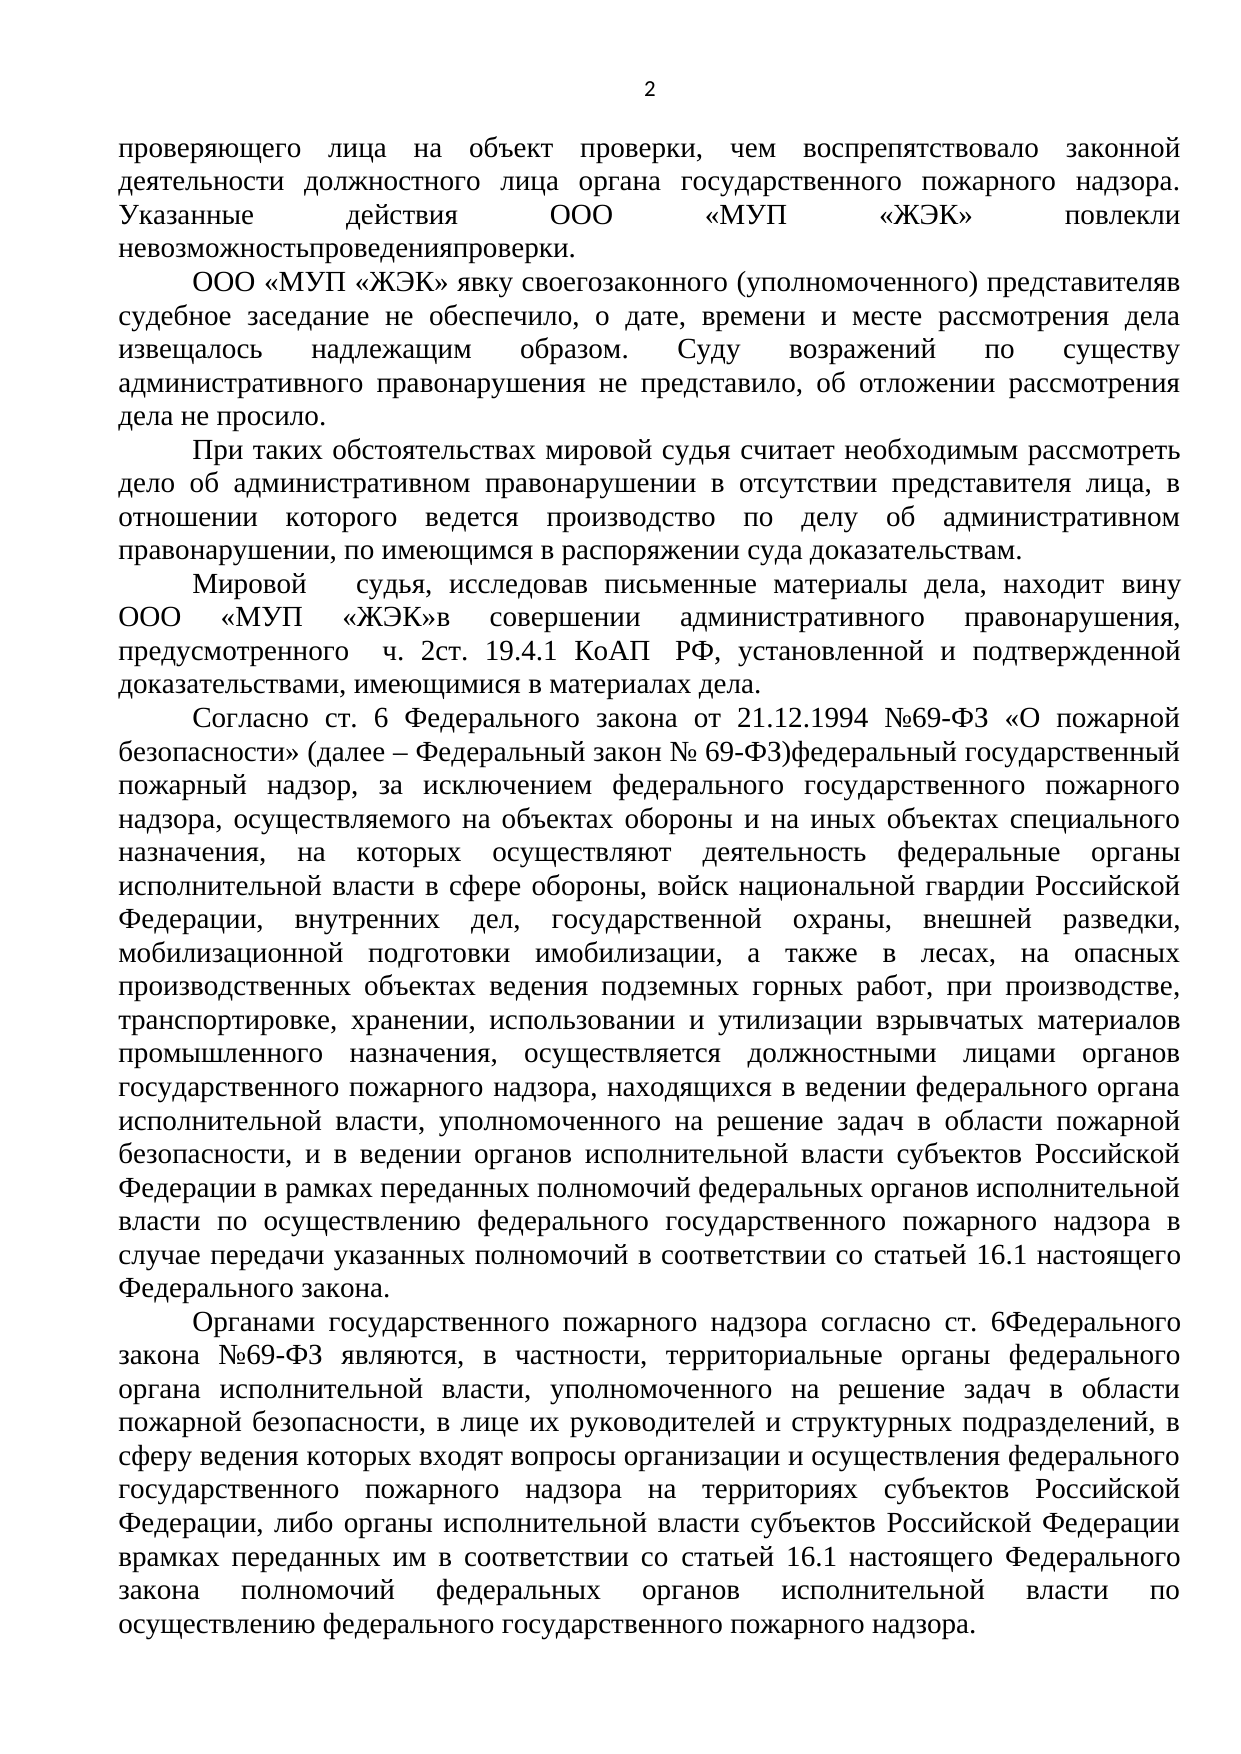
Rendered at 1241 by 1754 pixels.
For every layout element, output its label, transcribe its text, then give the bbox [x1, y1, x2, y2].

text ООО «МУП «ЖЭК» явку своегозаконного (уполномоченного) представителяв судебное заседание не обеспечило, о дате, времени и месте рассмотрения дела извещалось надлежащим образом. Суду возражений по существу административного правонарушения не представило, об отложении рассмотрения дела не просило. [118, 264, 1181, 432]
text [118, 130, 1181, 264]
text Мировой судья, исследовав письменные материалы дела, находит вину ООО «МУП «ЖЭК»в совершении административного правонарушения, предусмотренного ч. 2ст. 19.4.1 КоАП РФ, установленной и подтвержденной доказательствами, имеющимися в материалах дела. [118, 566, 1181, 700]
text Согласно ст. 6 Федерального закона от 21.12.1994 №69-ФЗ «О пожарной безопасности» (далее – Федеральный закон № 69-ФЗ)федеральный государственный пожарный надзор, за исключением федерального государственного пожарного надзора, осуществляемого на объектах обороны и на иных объектах специального назначения, на которых осуществляют деятельность федеральные органы исполнительной власти в сфере обороны, войск национальной гвардии Российской Федерации, внутренних дел, государственной охраны, внешней разведки, мобилизационной подготовки имобилизации, а также в лесах, на опасных производственных объектах ведения подземных горных работ, при производстве, транспортировке, хранении, использовании и утилизации взрывчатых материалов промышленного назначения, осуществляется должностными лицами органов государственного пожарного надзора, находящихся в ведении федерального органа исполнительной власти, уполномоченного на решение задач в области пожарной безопасности, и в ведении органов исполнительной власти субъектов Российской Федерации в рамках переданных полномочий федеральных органов исполнительной власти по осуществлению федерального государственного пожарного надзора в случае передачи указанных полномочий в соответствии со статьей 16.1 настоящего Федерального закона. [118, 700, 1181, 1304]
text При таких обстоятельствах мировой судья считает необходимым рассмотреть дело об административном правонарушении в отсутствии представителя лица, в отношении которого ведется производство по делу об административном правонарушении, по имеющимся в распоряжении суда доказательствам. [118, 432, 1181, 566]
text Органами государственного пожарного надзора согласно ст. 6Федерального закона №69-ФЗ являются, в частности, территориальные органы федерального органа исполнительной власти, уполномоченного на решение задач в области пожарной безопасности, в лице их руководителей и структурных подразделений, в сферу ведения которых входят вопросы организации и осуществления федерального государственного пожарного надзора на территориях субъектов Российской Федерации, либо органы исполнительной власти субъектов Российской Федерации врамках переданных им в соответствии со статьей 16.1 настоящего Федерального закона полномочий федеральных органов исполнительной власти по осуществлению федерального государственного пожарного надзора. [118, 1304, 1181, 1639]
